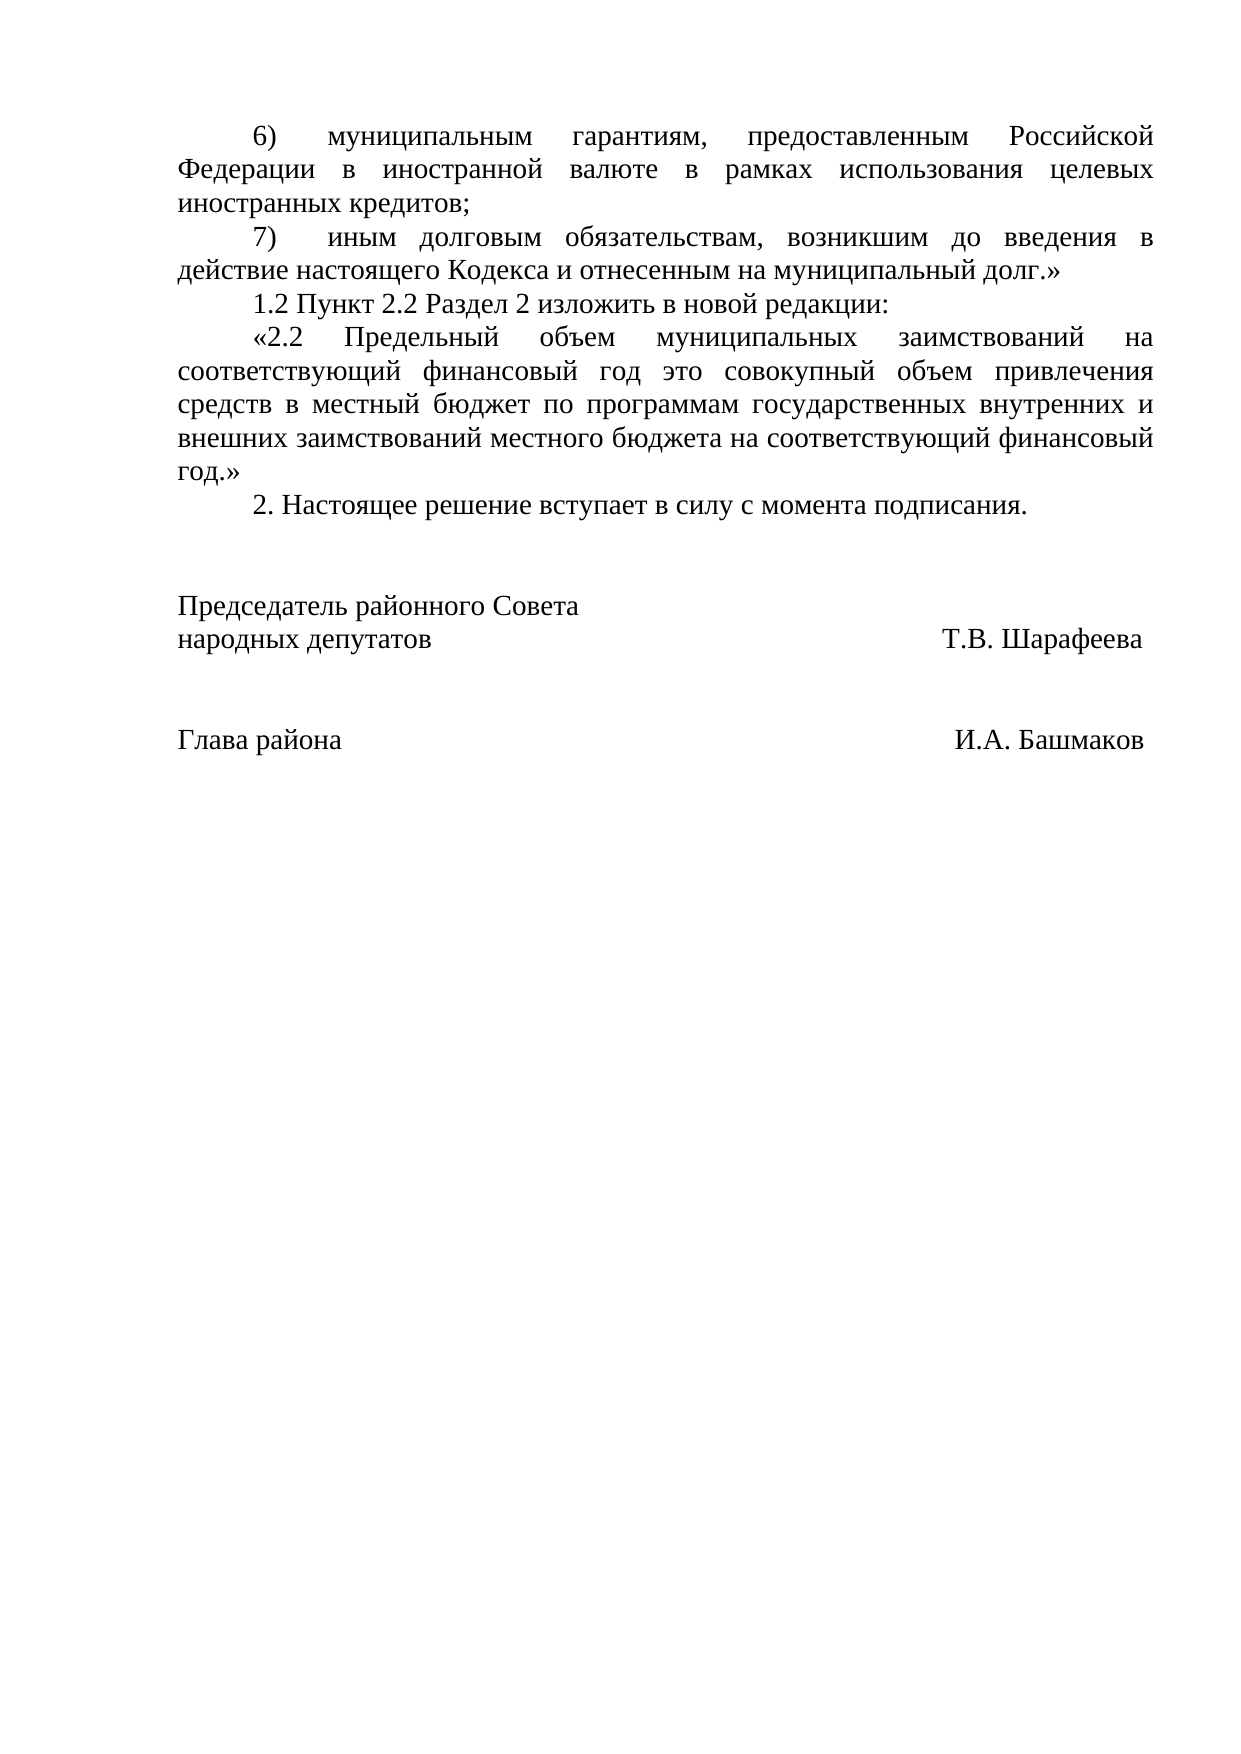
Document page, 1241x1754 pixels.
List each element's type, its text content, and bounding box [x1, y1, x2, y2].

list иным долговым обязательствам, возникшим до введения в действие настоящего Кодекса и отнесенным на муниципальный долг.» [177, 219, 1154, 286]
list муниципальным гарантиям, предоставленным Российской Федерации в иностранной валюте в рамках использования целевых иностранных кредитов; [177, 118, 1154, 219]
text «2.2 Предельный объем муниципальных заимствований на соответствующий финансовый год это совокупный объем привлечения средств в местный бюджет по программам государственных внутренних и внешних заимствований местного бюджета на соответствующий финансовый год.» [177, 319, 1154, 487]
text Глава района И.А. Башмаков [177, 722, 1152, 755]
text народных депутатов Т.В. Шарафеева [177, 621, 1152, 655]
text Председатель районного Совета [177, 588, 1152, 621]
text 1.2 Пункт 2.2 Раздел 2 изложить в новой редакции: [177, 286, 1154, 319]
text 2. Настоящее решение вступает в силу с момента подписания. [177, 487, 1154, 521]
